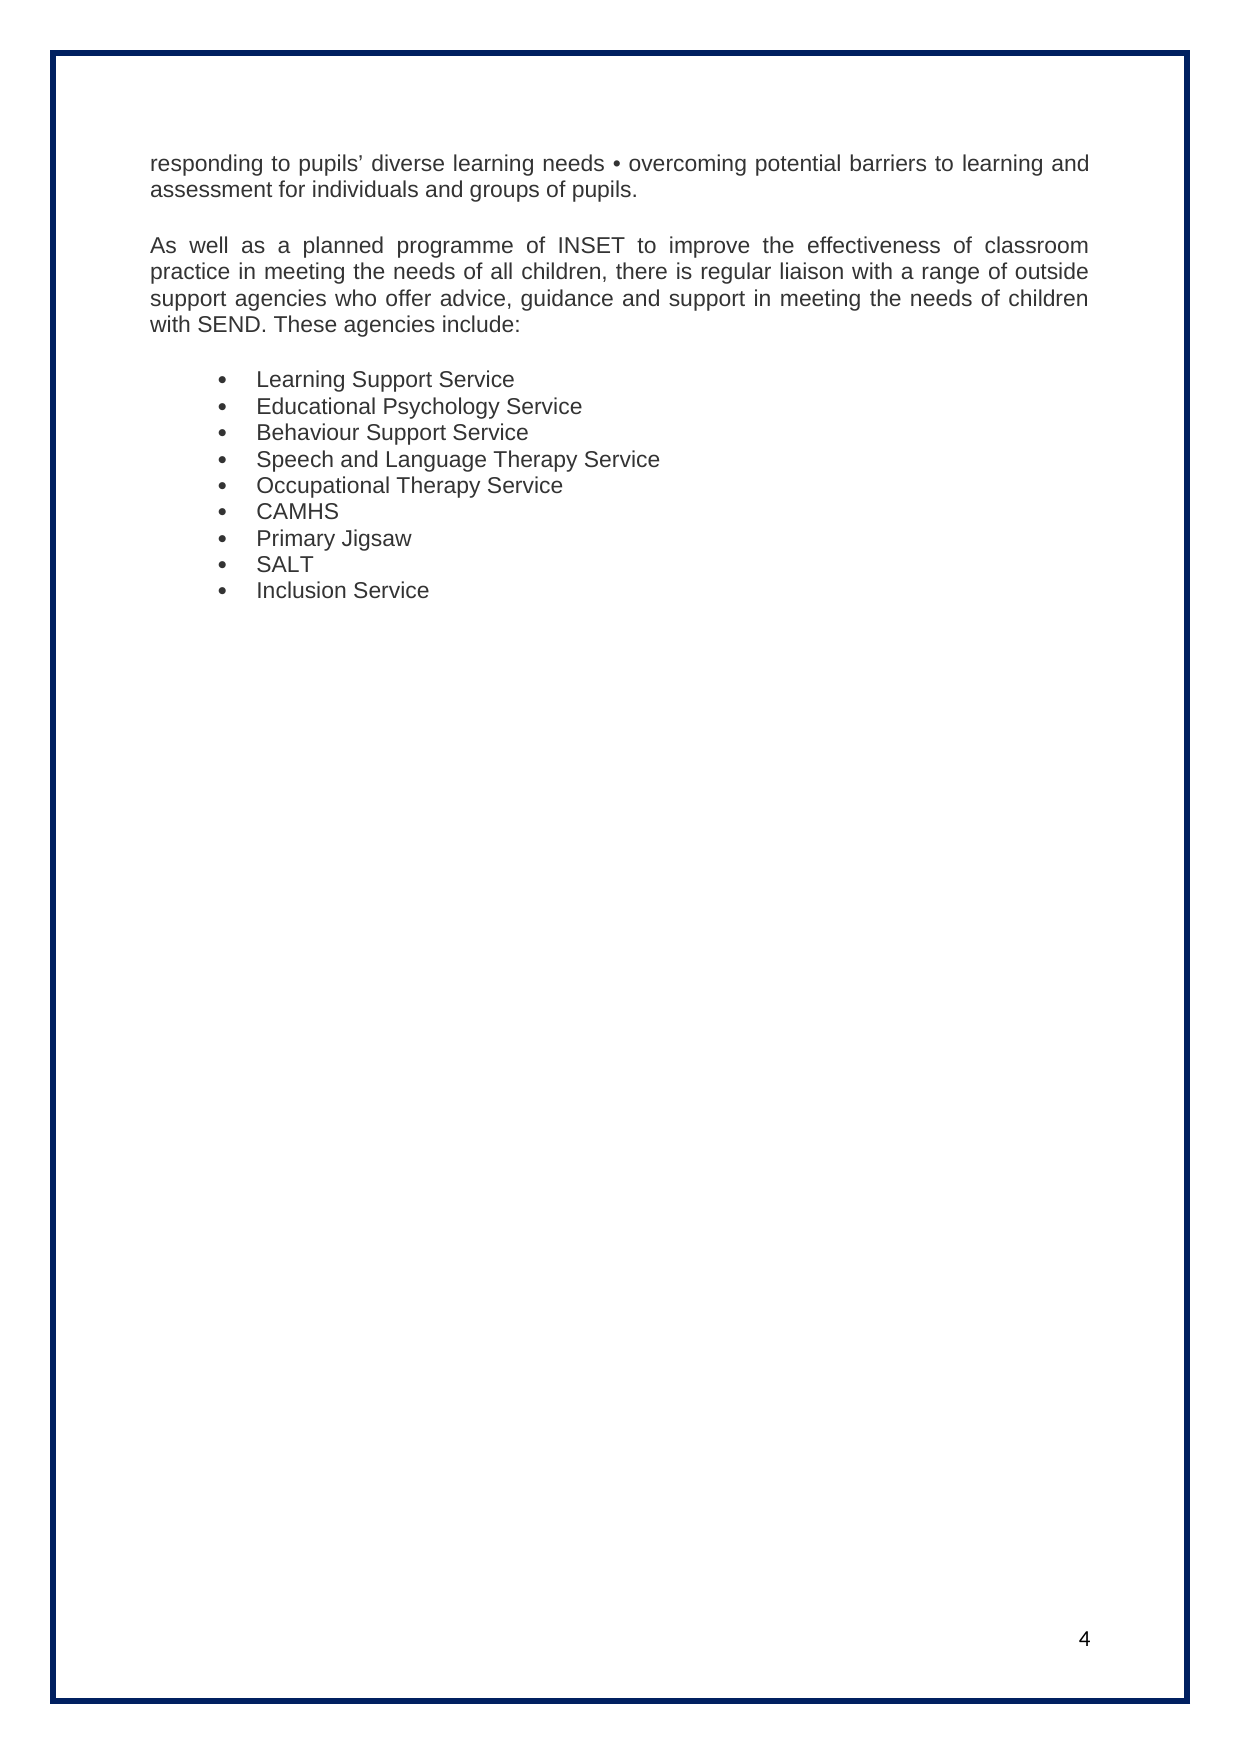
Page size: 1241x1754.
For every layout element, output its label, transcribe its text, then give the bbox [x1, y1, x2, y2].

list Speech and Language Therapy Service [219, 446, 1090, 472]
list Occupational Therapy Service [219, 472, 1090, 498]
list Learning Support Service [219, 366, 1090, 393]
list SALT [219, 551, 1090, 577]
list Educational Psychology Service [219, 393, 1090, 419]
list Behaviour Support Service [219, 419, 1090, 446]
list Inclusion Service [219, 577, 1090, 604]
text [150, 150, 1090, 203]
list Primary Jigsaw [219, 524, 1090, 551]
text As well as a planned programme of INSET to improve the effectiveness of classroom practice in meeting the needs of all children, there is regular liaison with a range of outside support agencies who offer advice, guidance and support in meeting the needs of children with SEND. These agencies include: [150, 232, 1090, 337]
list CAMHS [219, 498, 1090, 524]
